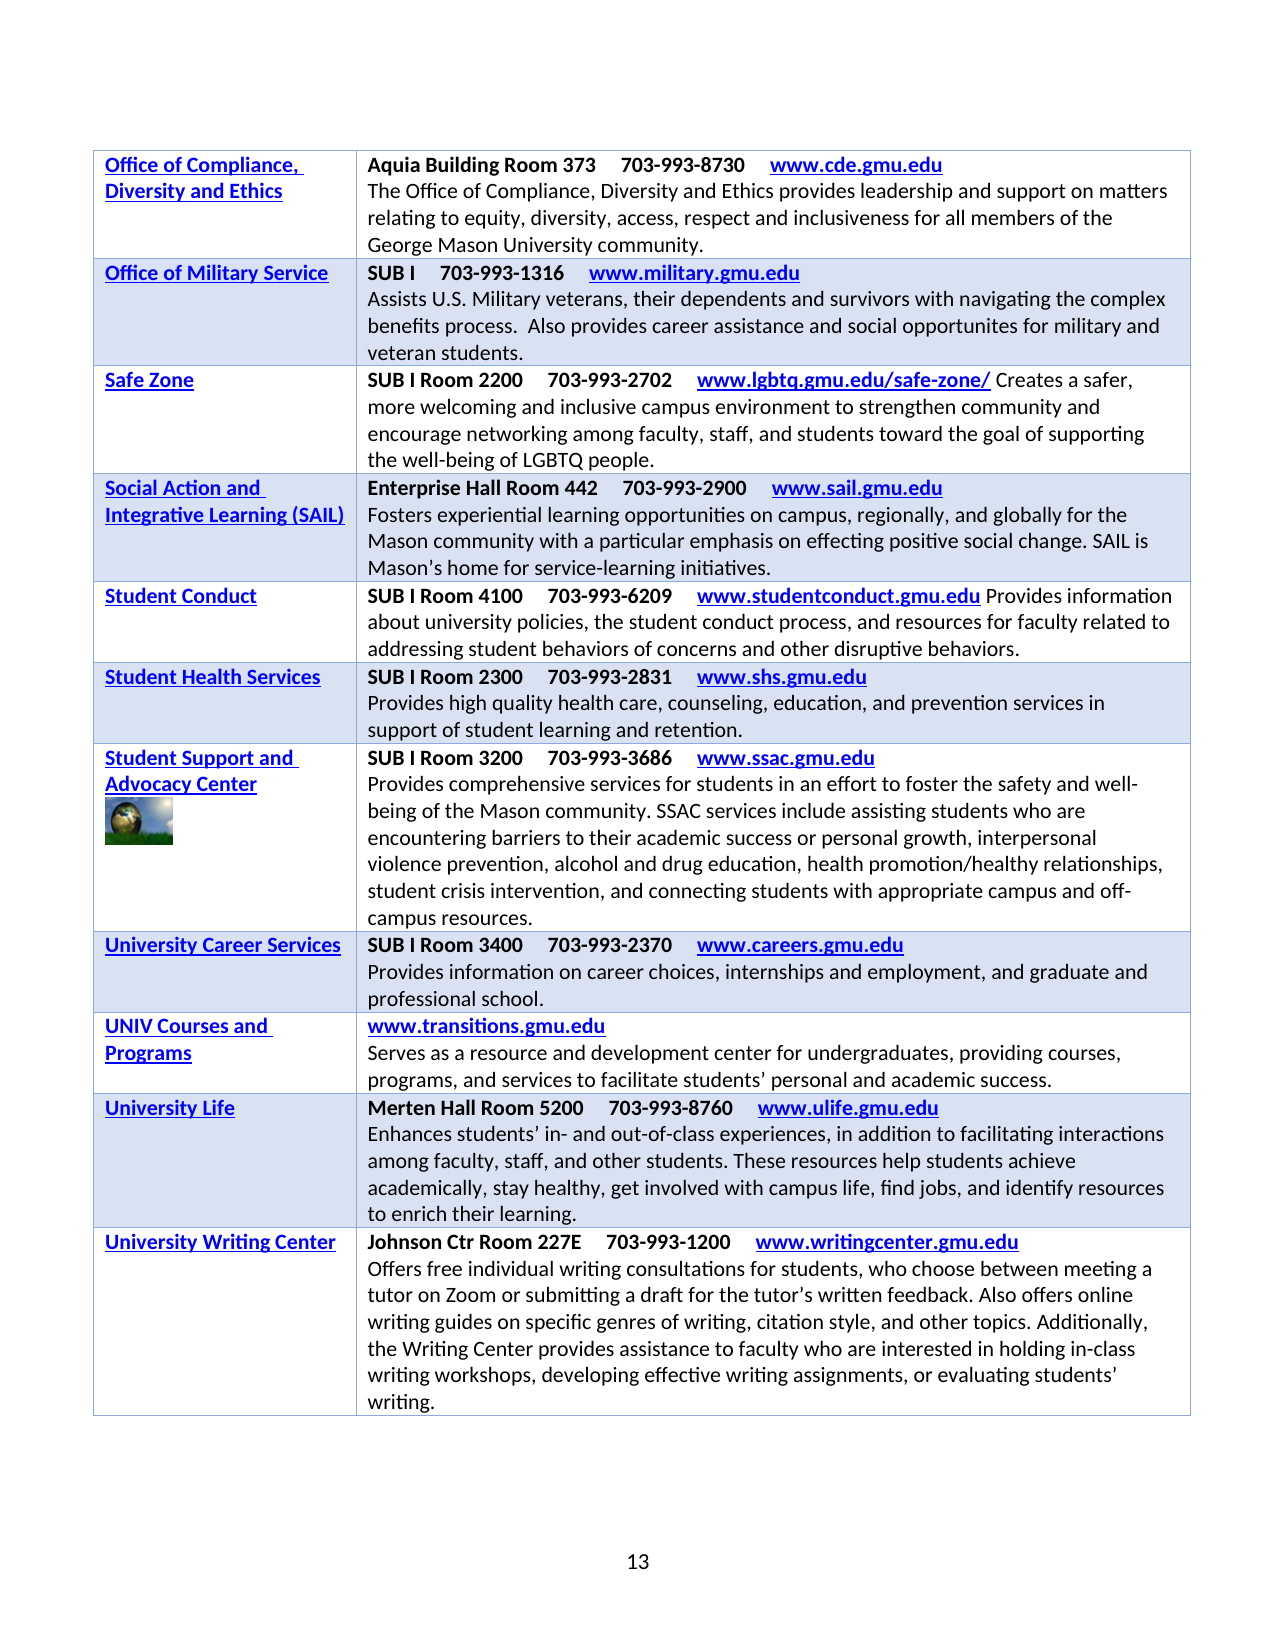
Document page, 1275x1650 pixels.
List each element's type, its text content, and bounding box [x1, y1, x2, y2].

table_cell Merten Hall Room 5200 703-993-8760 www.ulife.gmu.edu Enhances students’ in- and out-of-class experiences, in addition to facilitating interactions among faculty, staff, and other students. These resources help students achieve academically, stay healthy, get involved with campus life, find jobs, and identify resources to enrich their learning. [357, 1094, 1190, 1227]
table_cell SUB I Room 3200 703-993-3686 www.ssac.gmu.edu Provides comprehensive services for students in an effort to foster the safety and well-being of the Mason community. SSAC services include assisting students who are encountering barriers to their academic success or personal growth, interpersonal violence prevention, alcohol and drug education, health promotion/healthy relationships, student crisis intervention, and connecting students with appropriate campus and off-campus resources. [357, 744, 1190, 931]
table_cell SUB I Room 4100 703-993-6209 www.studentconduct.gmu.edu Provides information about university policies, the student conduct process, and resources for faculty related to addressing student behaviors of concerns and other disruptive behaviors. [357, 582, 1190, 662]
table_cell Aquia Building Room 373 703-993-8730 www.cde.gmu.edu The Office of Compliance, Diversity and Ethics provides leadership and support on matters relating to equity, diversity, access, respect and inclusiveness for all members of the George Mason University community. [357, 151, 1190, 258]
table_cell Safe Zone [94, 366, 356, 473]
table_cell SUB I Room 3400 703-993-2370 www.careers.gmu.edu Provides information on career choices, internships and employment, and graduate and professional school. [357, 932, 1190, 1012]
table_cell Office of Military Service [94, 259, 356, 365]
table_cell University Life [94, 1094, 356, 1227]
table_cell University Career Services [94, 932, 356, 1012]
table_cell Enterprise Hall Room 442 703-993-2900 www.sail.gmu.edu Fosters experiential learning opportunities on campus, regionally, and globally for the Mason community with a particular emphasis on effecting positive social change. SAIL is Mason’s home for service-learning initiatives. [357, 474, 1190, 581]
table_cell Office of Compliance, Diversity and Ethics [94, 151, 356, 258]
table_cell UNIV Courses and Programs [94, 1013, 356, 1093]
picture [105, 797, 173, 845]
table_cell Student Support and Advocacy Center [94, 744, 356, 931]
table_cell SUB I Room 2300 703-993-2831 www.shs.gmu.edu Provides high quality health care, counseling, education, and prevention services in support of student learning and retention. [357, 663, 1190, 743]
table_cell SUB I Room 2200 703-993-2702 www.lgbtq.gmu.edu/safe-zone/ Creates a safer, more welcoming and inclusive campus environment to strengthen community and encourage networking among faculty, staff, and students toward the goal of supporting the well-being of LGBTQ people. [357, 366, 1190, 473]
table_cell SUB I 703-993-1316 www.military.gmu.edu Assists U.S. Military veterans, their dependents and survivors with navigating the complex benefits process. Also provides career assistance and social opportunites for military and veteran students. [357, 259, 1190, 365]
table_cell Social Action and Integrative Learning (SAIL) [94, 474, 356, 581]
table_cell University Writing Center [94, 1228, 356, 1415]
table_cell Johnson Ctr Room 227E 703-993-1200 www.writingcenter.gmu.edu Offers free individual writing consultations for students, who choose between meeting a tutor on Zoom or submitting a draft for the tutor’s written feedback. Also offers online writing guides on specific genres of writing, citation style, and other topics. Additionally, the Writing Center provides assistance to faculty who are interested in holding in-class writing workshops, developing effective writing assignments, or evaluating students’ writing. [357, 1228, 1190, 1415]
table_cell Student Conduct [94, 582, 356, 662]
table_cell Student Health Services [94, 663, 356, 743]
table_cell www.transitions.gmu.edu Serves as a resource and development center for undergraduates, providing courses, programs, and services to facilitate students’ personal and academic success. [357, 1013, 1190, 1093]
